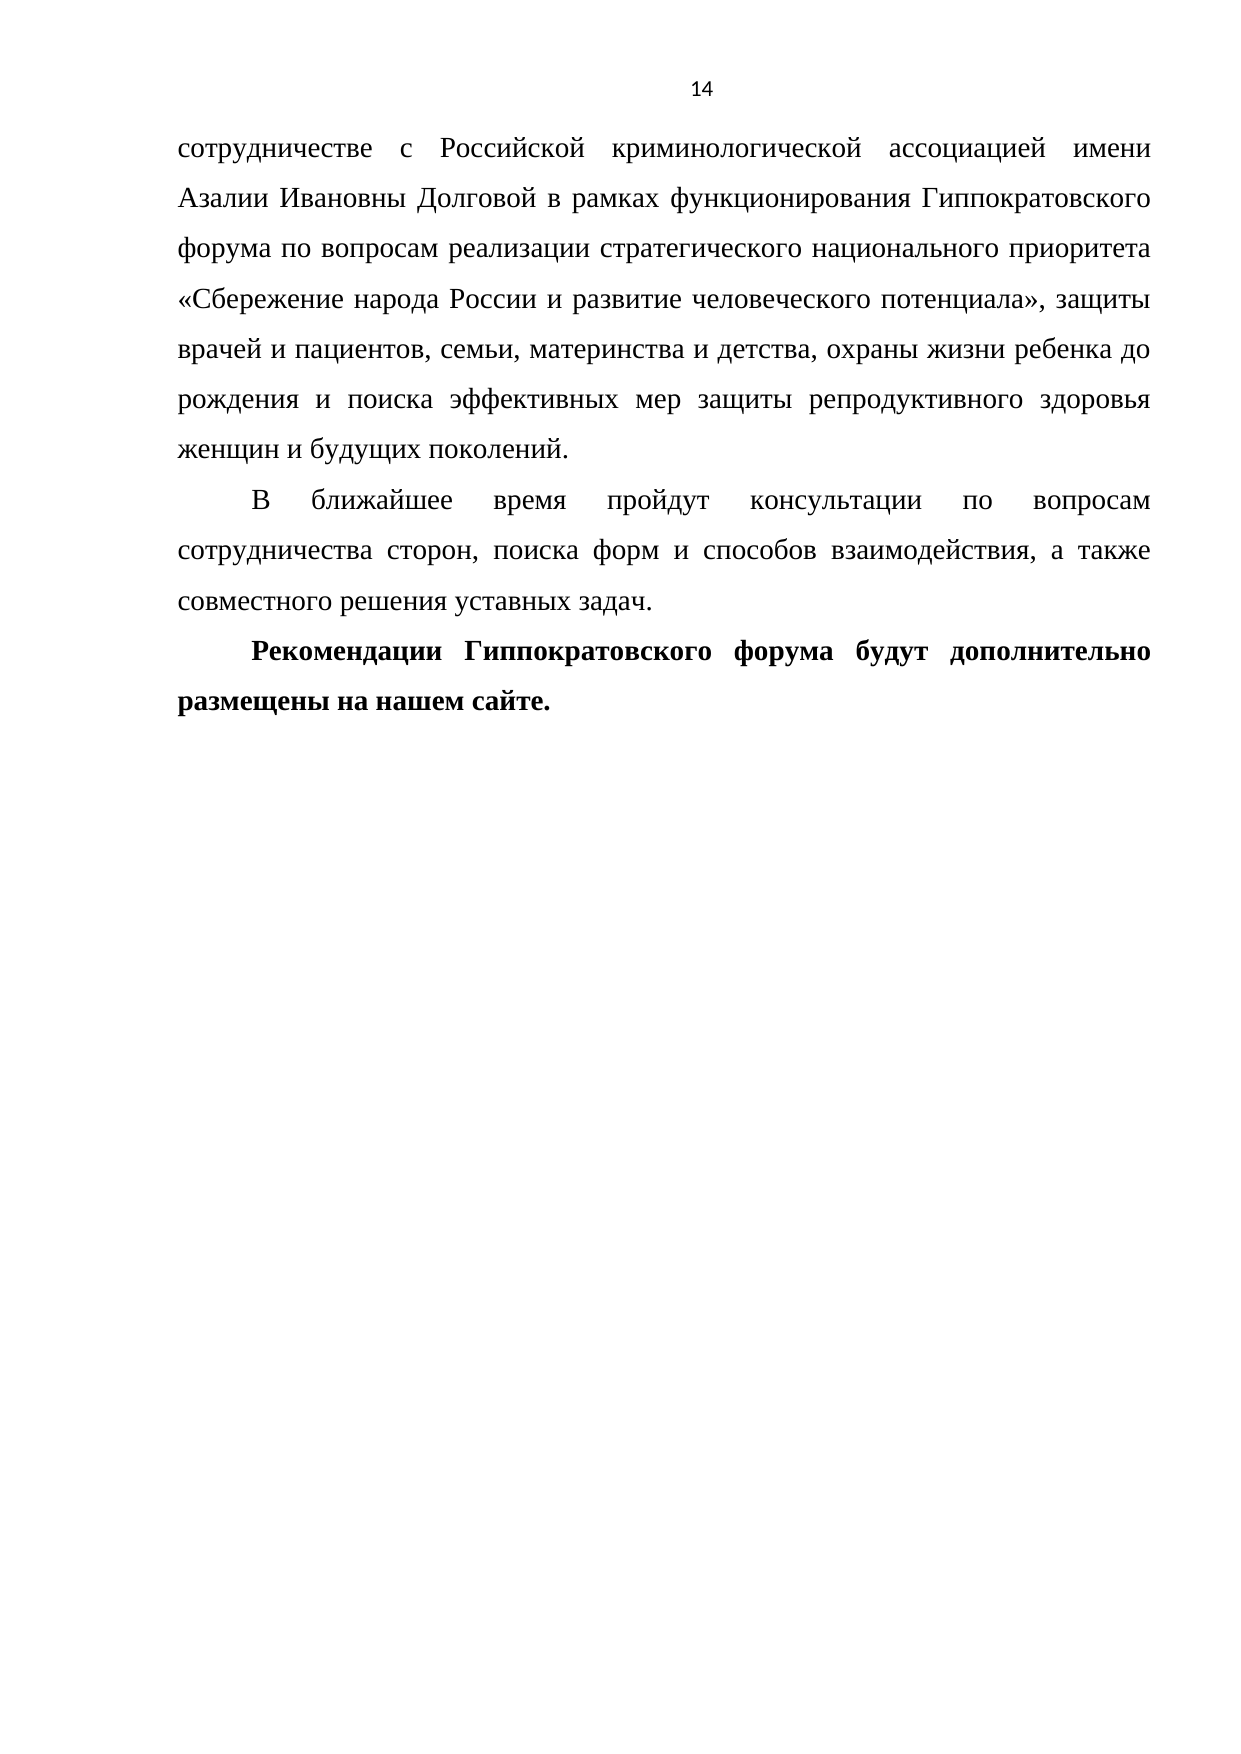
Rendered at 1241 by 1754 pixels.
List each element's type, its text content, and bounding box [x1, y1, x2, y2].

text В ближайшее время пройдут консультации по вопросам сотрудничества сторон, поиска форм и способов взаимодействия, а также совместного решения уставных задач. [177, 482, 1152, 616]
text Рекомендации Гиппократовского форума будут дополнительно размещены на нашем сайте. [177, 633, 1152, 717]
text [177, 130, 1152, 465]
